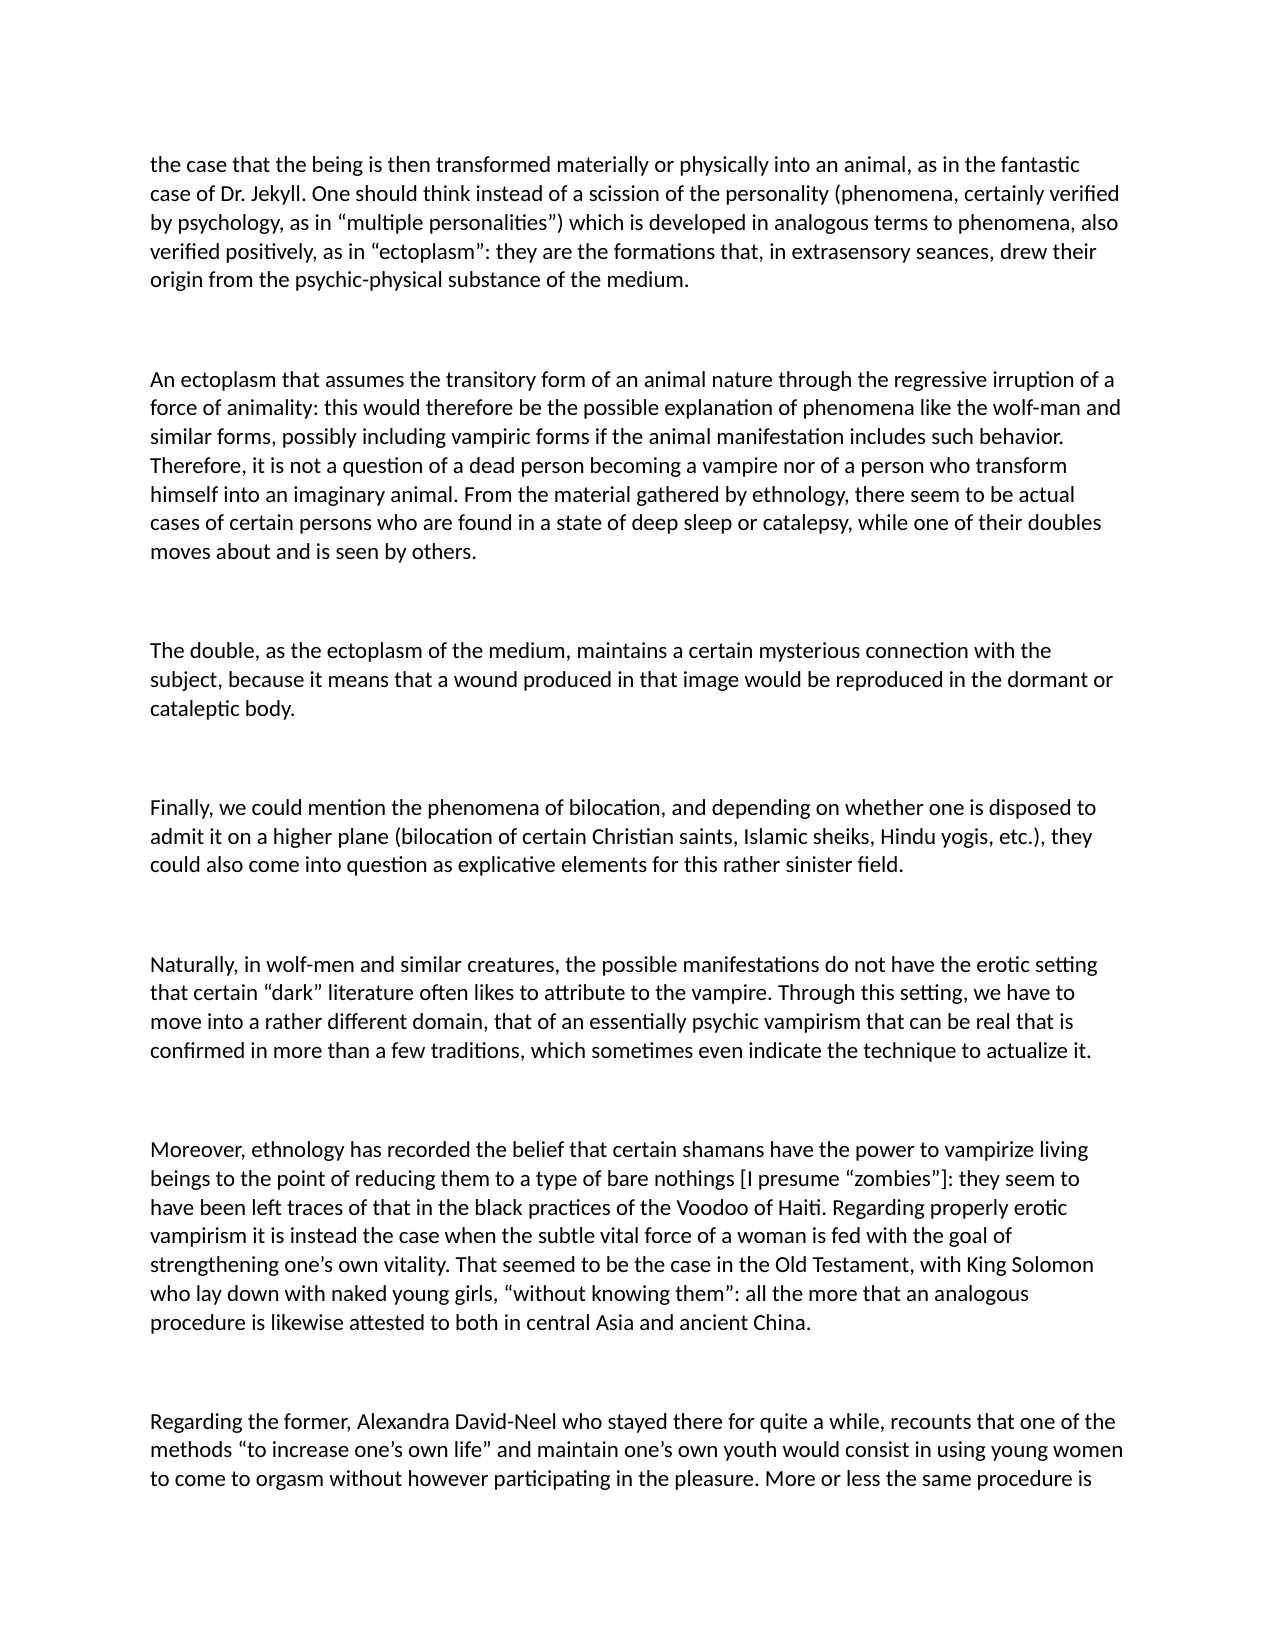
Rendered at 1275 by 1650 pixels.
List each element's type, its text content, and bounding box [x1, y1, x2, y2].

text Moreover, ethnology has recorded the belief that certain shamans have the power to vampirize living beings to the point of reducing them to a type of bare nothings [I presume “zombies”]: they seem to have been left traces of that in the black practices of the Voodoo of Haiti. Regarding properly erotic vampirism it is instead the case when the subtle vital force of a woman is fed with the goal of strengthening one’s own vitality. That seemed to be the case in the Old Testament, with King Solomon who lay down with naked young girls, “without knowing them”: all the more that an analogous procedure is likewise attested to both in central Asia and ancient China. [150, 1134, 1125, 1336]
text Naturally, in wolf-men and similar creatures, the possible manifestations do not have the erotic setting that certain “dark” literature often likes to attribute to the vampire. Through this setting, we have to move into a rather different domain, that of an essentially psychic vampirism that can be real that is confirmed in more than a few traditions, which sometimes even indicate the technique to actualize it. [150, 949, 1125, 1064]
text The double, as the ectoplasm of the medium, maintains a certain mysterious connection with the subject, because it means that a wound produced in that image would be reproduced in the dormant or cataleptic body. [150, 636, 1125, 722]
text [150, 1406, 1125, 1492]
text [150, 150, 1125, 294]
text An ectoplasm that assumes the transitory form of an animal nature through the regressive irruption of a force of animality: this would therefore be the possible explanation of phenomena like the wolf-man and similar forms, possibly including vampiric forms if the animal manifestation includes such behavior. Therefore, it is not a question of a dead person becoming a vampire nor of a person who transform himself into an imaginary animal. From the material gathered by ethnology, there seem to be actual cases of certain persons who are found in a state of deep sleep or catalepsy, while one of their doubles moves about and is seen by others. [150, 364, 1125, 565]
text Finally, we could mention the phenomena of bilocation, and depending on whether one is disposed to admit it on a higher plane (bilocation of certain Christian saints, Islamic sheiks, Hindu yogis, etc.), they could also come into question as explicative elements for this rather sinister field. [150, 792, 1125, 879]
